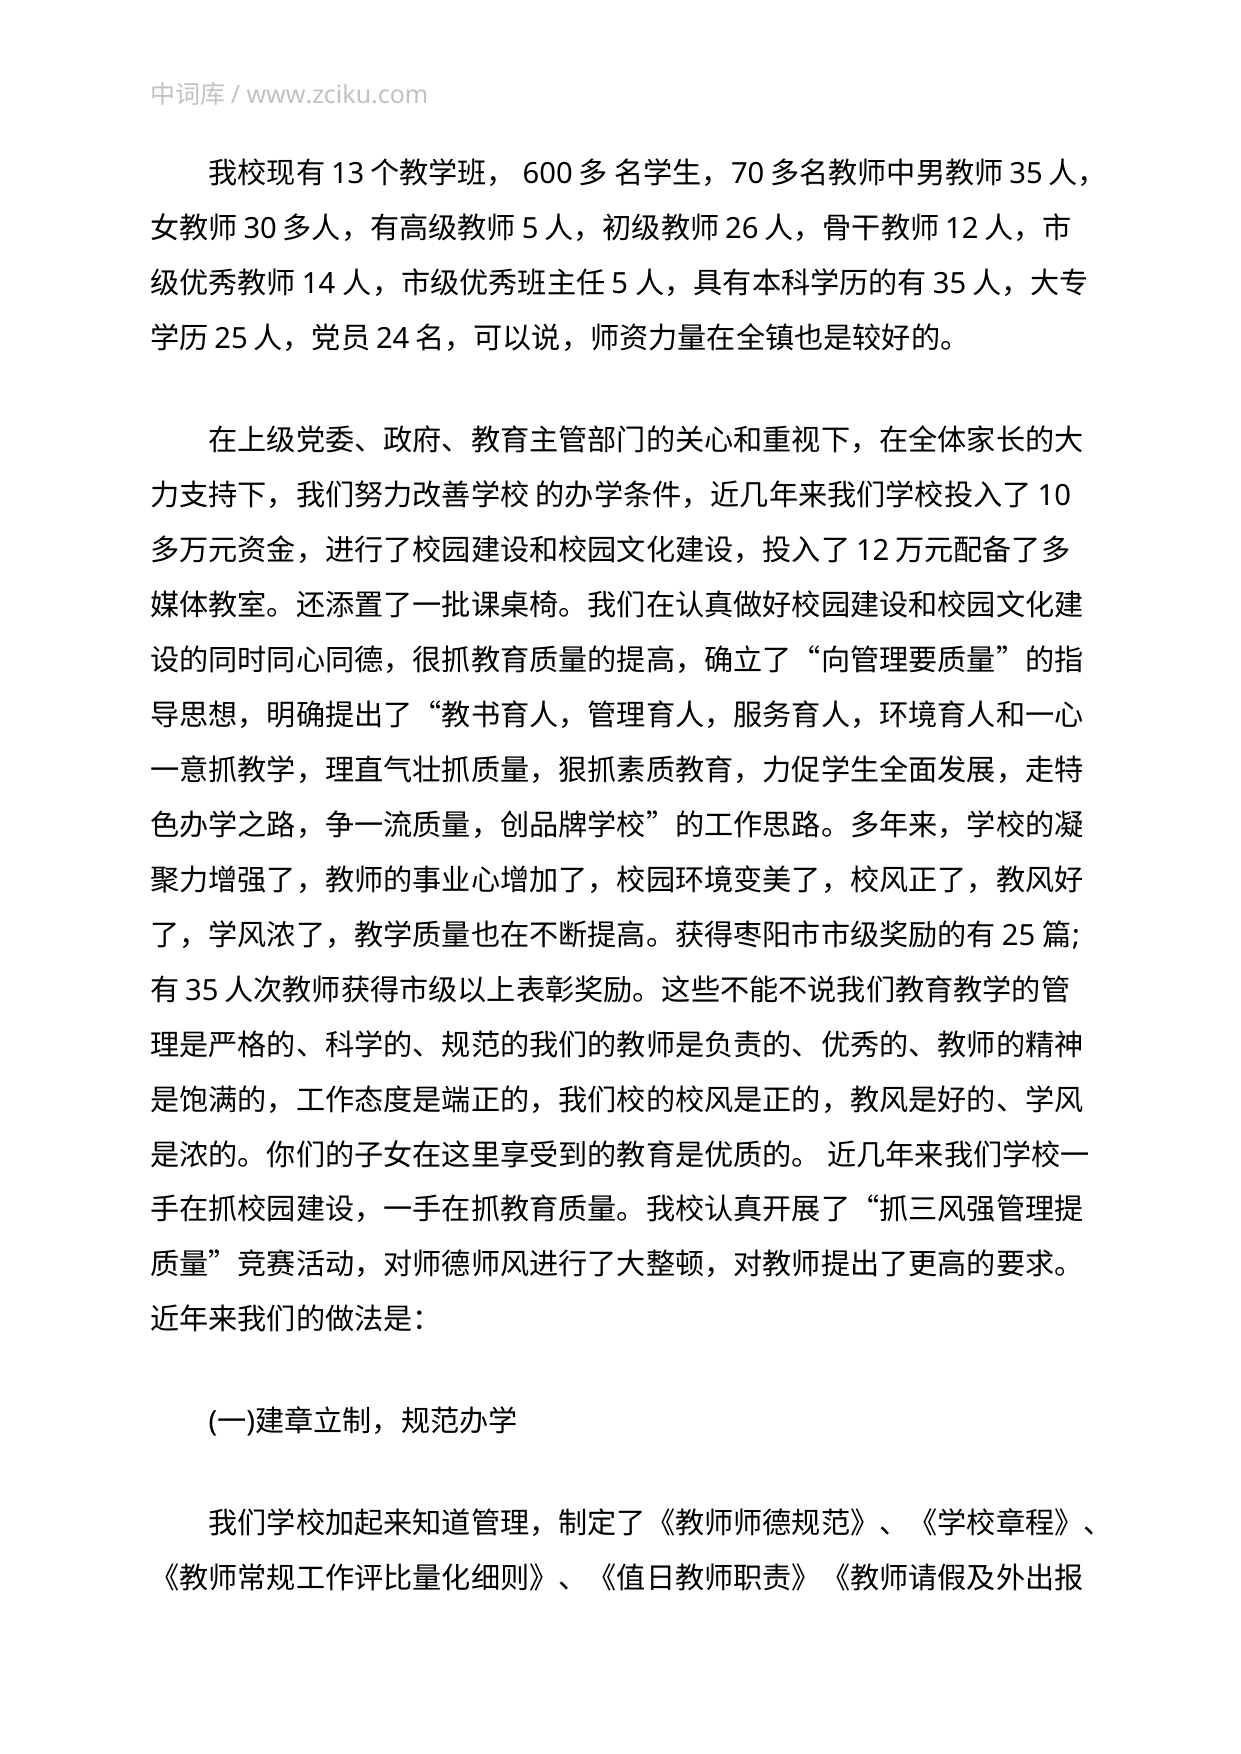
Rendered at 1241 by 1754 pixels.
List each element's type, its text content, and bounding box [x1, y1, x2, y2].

text 我校现有13个教学班， 600多 名学生，70多名教师中男教师35人，女教师30多人，有高级教师5人，初级教师26人，骨干教师12人，市级优秀教师14 人，市级优秀班主任5 人，具有本科学历的有35人，大专学历25人，党员24名，可以说，师资力量在全镇也是较好的。 [150, 150, 1090, 357]
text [150, 1499, 1090, 1597]
text 在上级党委、政府、教育主管部门的关心和重视下，在全体家长的大力支持下，我们努力改善学校 的办学条件，近几年来我们学校投入了10多万元资金，进行了校园建设和校园文化建设，投入了12万元配备了多媒体教室。还添置了一批课桌椅。我们在认真做好校园建设和校园文化建设的同时同心同德，很抓教育质量的提高，确立了“向管理要质量”的指导思想，明确提出了“教书育人，管理育人，服务育人，环境育人和一心一意抓教学，理直气壮抓质量，狠抓素质教育，力促学生全面发展，走特色办学之路，争一流质量，创品牌学校”的工作思路。多年来，学校的凝聚力增强了，教师的事业心增加了，校园环境变美了，校风正了，教风好了，学风浓了，教学质量也在不断提高。获得枣阳市市级奖励的有25 篇;有35人次教师获得市级以上表彰奖励。这些不能不说我们教育教学的管理是严格的、科学的、规范的我们的教师是负责的、优秀的、教师的精神是饱满的，工作态度是端正的，我们校的校风是正的，教风是好的、学风是浓的。你们的子女在这里享受到的教育是优质的。 近几年来我们学校一手在抓校园建设，一手在抓教育质量。我校认真开展了“抓三风强管理提质量”竞赛活动，对师德师风进行了大整顿，对教师提出了更高的要求。近年来我们的做法是： [150, 417, 1090, 1338]
text (一)建章立制，规范办学 [150, 1397, 1090, 1440]
